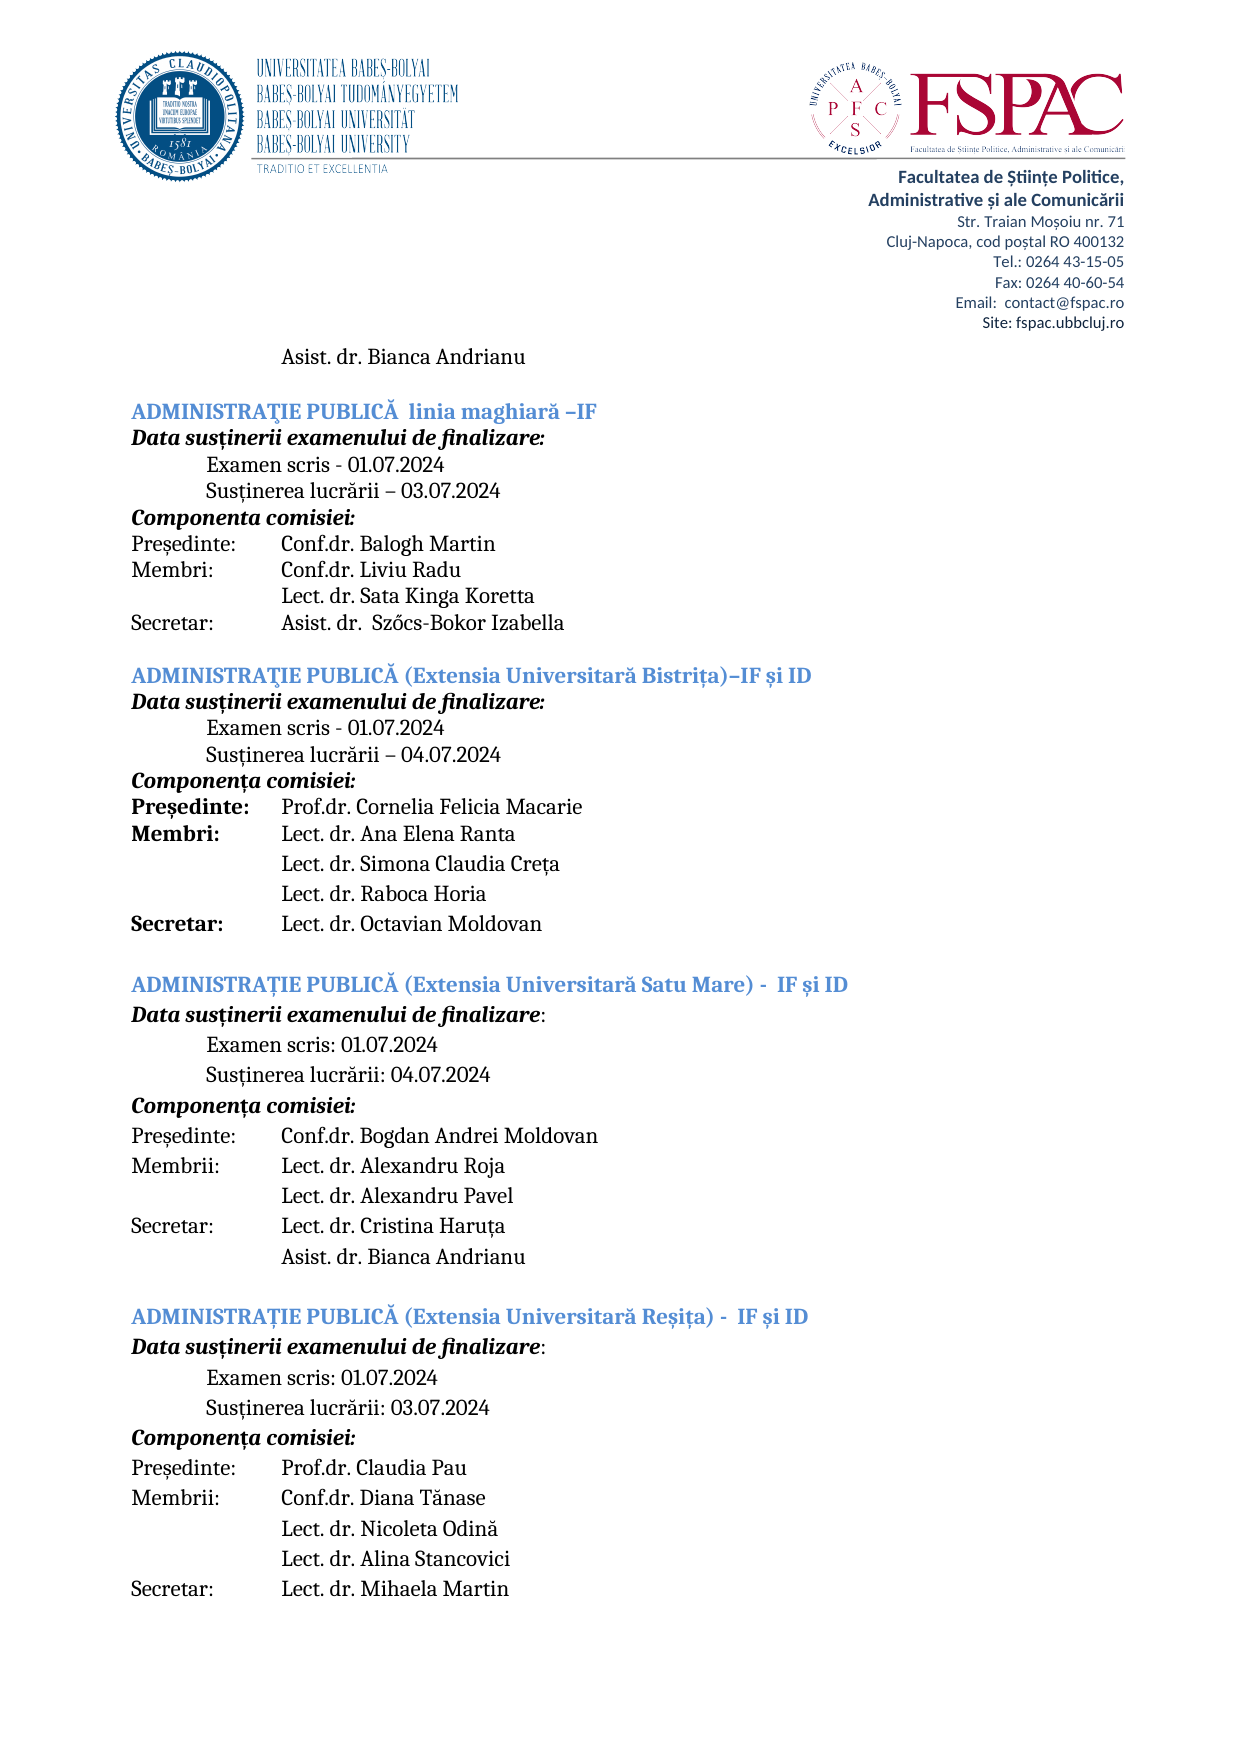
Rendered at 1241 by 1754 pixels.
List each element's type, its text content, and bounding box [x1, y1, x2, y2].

text Lect. dr. Sata Kinga Koretta [206, 583, 1125, 610]
text Lect. dr. Nicoleta Odină [131, 1515, 1125, 1542]
text Examen scris - 01.07.2024 [131, 715, 1125, 741]
text Examen scris: 01.07.2024 [131, 1032, 1125, 1058]
text Membri: Conf.dr. Liviu Radu [131, 557, 1125, 583]
text ADMINISTRAȚIE PUBLICĂ (Extensia Universitară Satu Mare) - IF și ID [131, 972, 1125, 998]
text Susținerea lucrării – 03.07.2024 [131, 478, 1125, 504]
text Președinte: Conf.dr. Balogh Martin [131, 531, 1125, 557]
text Secretar: Lect. dr. Mihaela Martin [131, 1576, 1125, 1602]
text ADMINISTRAŢIE PUBLICĂ linia maghiară –IF [131, 399, 1125, 425]
text Componența comisiei: [131, 768, 1125, 794]
text Președinte: Conf.dr. Bogdan Andrei Moldovan [131, 1123, 1125, 1149]
text Membrii: Lect. dr. Alexandru Roja [131, 1153, 1125, 1179]
text Componenta comisiei: [131, 504, 1125, 531]
text Examen scris - 01.07.2024 [131, 452, 1125, 478]
text Susținerea lucrării – 04.07.2024 [131, 741, 1125, 768]
text Componența comisiei: [131, 1425, 1125, 1451]
text Asist. dr. Bianca Andrianu [131, 1243, 1125, 1270]
text Susținerea lucrării: 04.07.2024 [131, 1062, 1125, 1088]
text Lect. dr. Alina Stancovici [131, 1546, 1125, 1572]
text Secretar: Asist. dr. Szőcs-Bokor Izabella [131, 610, 1125, 636]
text Data susținerii examenului de finalizare: [131, 1334, 1125, 1360]
text Lect. dr. Simona Claudia Creța [206, 851, 1125, 877]
picture [109, 44, 469, 186]
text Secretar: Lect. dr. Cristina Haruța [131, 1213, 1125, 1239]
text Președinte: Prof.dr. Claudia Pau [131, 1455, 1125, 1481]
text Membri: Lect. dr. Ana Elena Ranta [131, 821, 1125, 847]
text Data susținerii examenului de finalizare: [131, 689, 1125, 715]
text ADMINISTRAȚIE PUBLICĂ (Extensia Universitară Reșița) - IF și ID [131, 1304, 1125, 1330]
text Membrii: Conf.dr. Diana Tănase [131, 1485, 1125, 1511]
text Componența comisiei: [131, 1092, 1125, 1119]
text Susținerea lucrării: 03.07.2024 [131, 1394, 1125, 1421]
text Data susținerii examenului de finalizare: [131, 1002, 1125, 1028]
text Examen scris: 01.07.2024 [131, 1364, 1125, 1391]
text Lect. dr. Alexandru Pavel [131, 1183, 1125, 1209]
text Președinte: Prof.dr. Cornelia Felicia Macarie [131, 794, 1125, 821]
text Lect. dr. Raboca Horia [206, 881, 1125, 907]
text Asist. dr. Bianca Andrianu [131, 344, 1125, 370]
text Data susținerii examenului de finalizare: [131, 425, 1125, 452]
picture [806, 57, 1125, 157]
text Secretar: Lect. dr. Octavian Moldovan [131, 911, 1125, 937]
text ADMINISTRAŢIE PUBLICĂ (Extensia Universitară Bistrița)–IF și ID [131, 662, 1125, 689]
